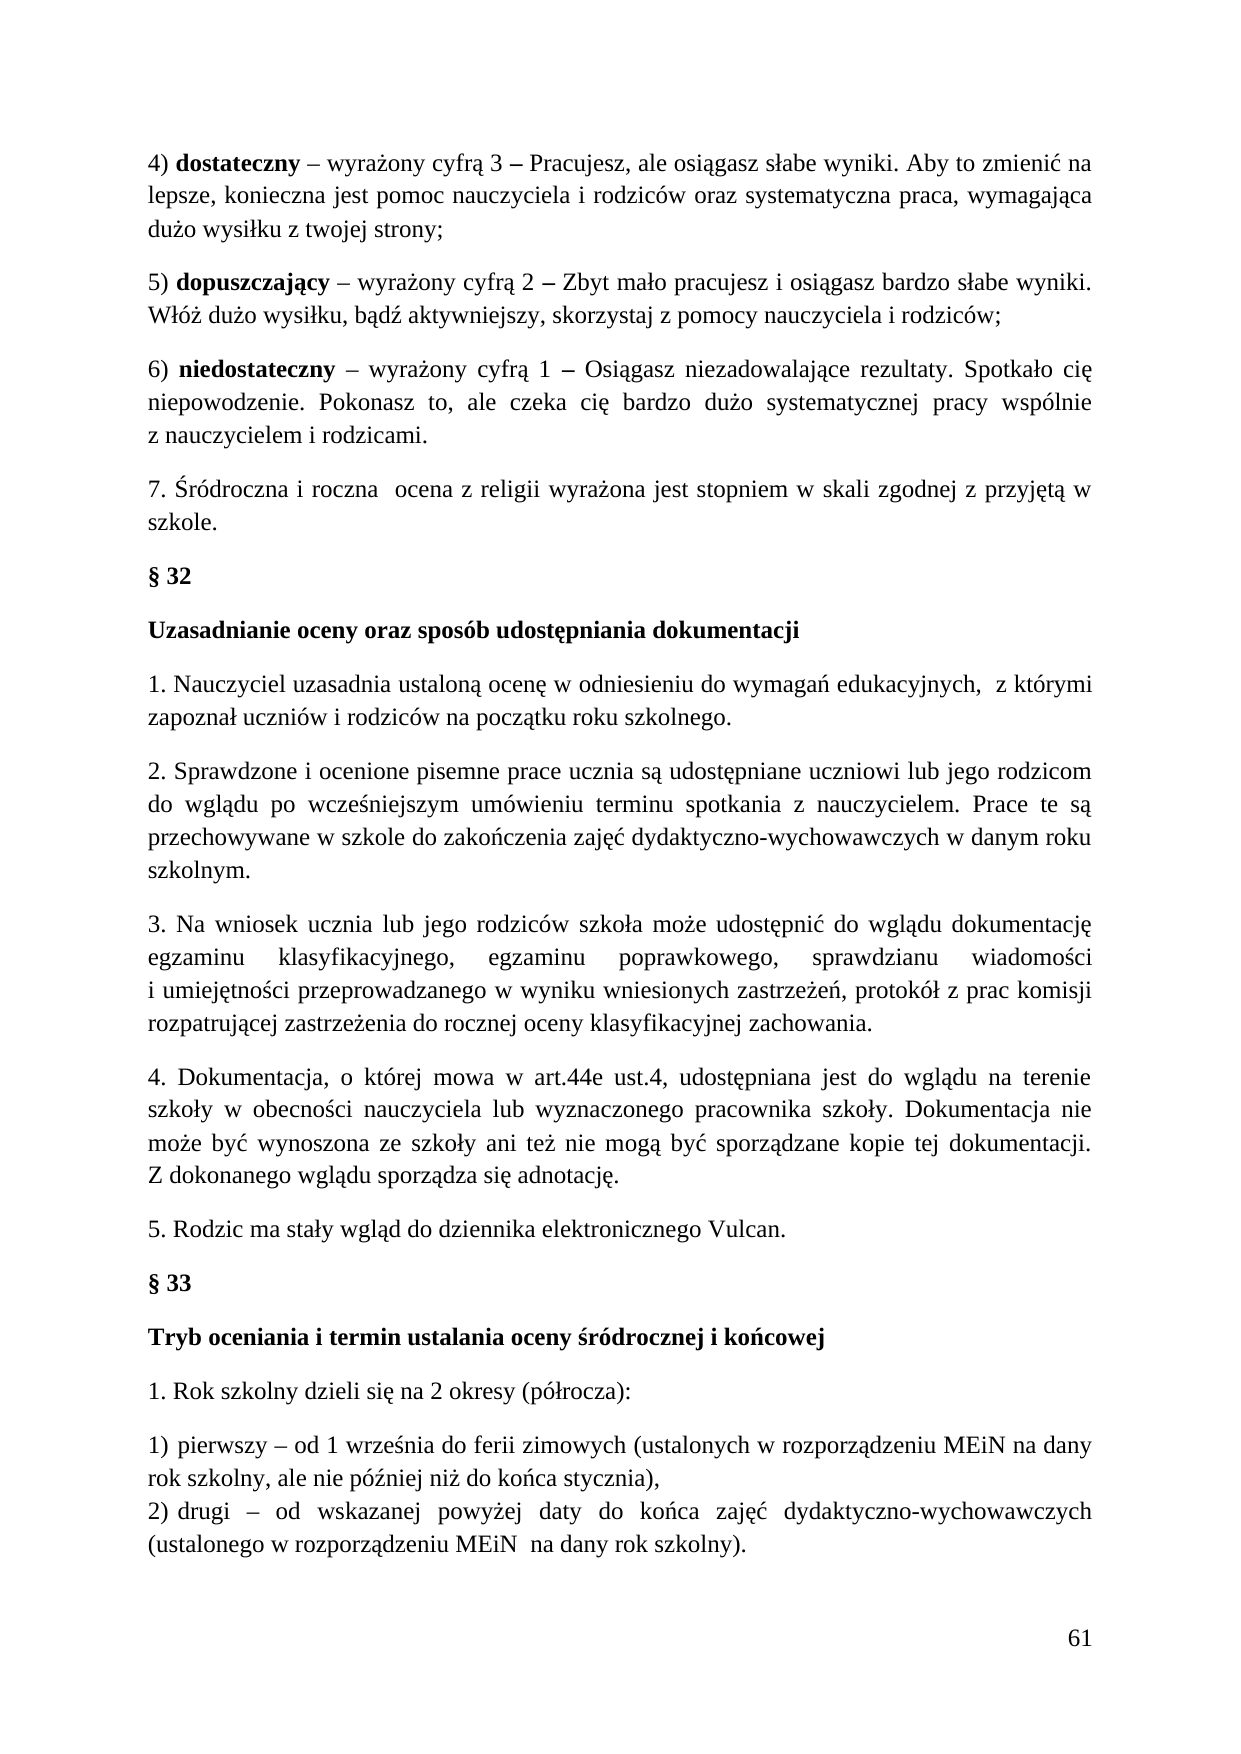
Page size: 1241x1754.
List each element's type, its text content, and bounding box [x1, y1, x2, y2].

text 1. Nauczyciel uzasadnia ustaloną ocenę w odniesieniu do wymagań edukacyjnych, z którymi zapoznał uczniów i rodziców na początku roku szkolnego. [148, 669, 1093, 731]
text § 33 [148, 1268, 1093, 1297]
text 5. Rodzic ma stały wgląd do dziennika elektronicznego Vulcan. [148, 1214, 1093, 1243]
text 7. Śródroczna i roczna ocena z religii wyrażona jest stopniem w skali zgodnej z przyjętą w szkole. [148, 474, 1093, 536]
list pierwszy – od 1 września do ferii zimowych (ustalonych w rozporządzeniu MEiN na dany rok szkolny, ale nie później niż do końca stycznia), [148, 1430, 1093, 1492]
text 2. Sprawdzone i ocenione pisemne prace ucznia są udostępniane uczniowi lub jego rodzicom do wglądu po wcześniejszym umówieniu terminu spotkania z nauczycielem. Prace te są przechowywane w szkole do zakończenia zajęć dydaktyczno-wychowawczych w danym roku szkolnym. [148, 756, 1093, 883]
text 1. Rok szkolny dzieli się na 2 okresy (półrocza): [148, 1376, 1093, 1405]
text Tryb oceniania i termin ustalania oceny śródrocznej i końcowej [148, 1322, 1093, 1351]
text 3. Na wniosek ucznia lub jego rodziców szkoła może udostępnić do wglądu dokumentację egzaminu klasyfikacyjnego, egzaminu poprawkowego, sprawdzianu wiadomości i umiejętności przeprowadzanego w wyniku wniesionych zastrzeżeń, protokół z prac komisji rozpatrującej zastrzeżenia do rocznej oceny klasyfikacyjnej zachowania. [148, 909, 1093, 1036]
text 5) dopuszczający – wyrażony cyfrą 2 – Zbyt mało pracujesz i osiągasz bardzo słabe wyniki. Włóż dużo wysiłku, bądź aktywniejszy, skorzystaj z pomocy nauczyciela i rodziców; [148, 267, 1093, 329]
text § 32 [148, 561, 1093, 590]
list drugi – od wskazanej powyżej daty do końca zajęć dydaktyczno-wychowawczych (ustalonego w rozporządzeniu MEiN na dany rok szkolny). [148, 1496, 1093, 1558]
text 6) niedostateczny – wyrażony cyfrą 1 – Osiągasz niezadowalające rezultaty. Spotkało cię niepowodzenie. Pokonasz to, ale czeka cię bardzo dużo systematycznej pracy wspólnie z nauczycielem i rodzicami. [148, 354, 1093, 449]
text 4. Dokumentacja, o której mowa w art.44e ust.4, udostępniana jest do wglądu na terenie szkoły w obecności nauczyciela lub wyznaczonego pracownika szkoły. Dokumentacja nie może być wynoszona ze szkoły ani też nie mogą być sporządzane kopie tej dokumentacji. Z dokonanego wglądu sporządza się adnotację. [148, 1062, 1093, 1189]
text Uzasadnianie oceny oraz sposób udostępniania dokumentacji [148, 615, 1093, 644]
text 4) dostateczny – wyrażony cyfrą 3 – Pracujesz, ale osiągasz słabe wyniki. Aby to zmienić na lepsze, konieczna jest pomoc nauczyciela i rodziców oraz systematyczna praca, wymagająca dużo wysiłku z twojej strony; [148, 148, 1093, 242]
